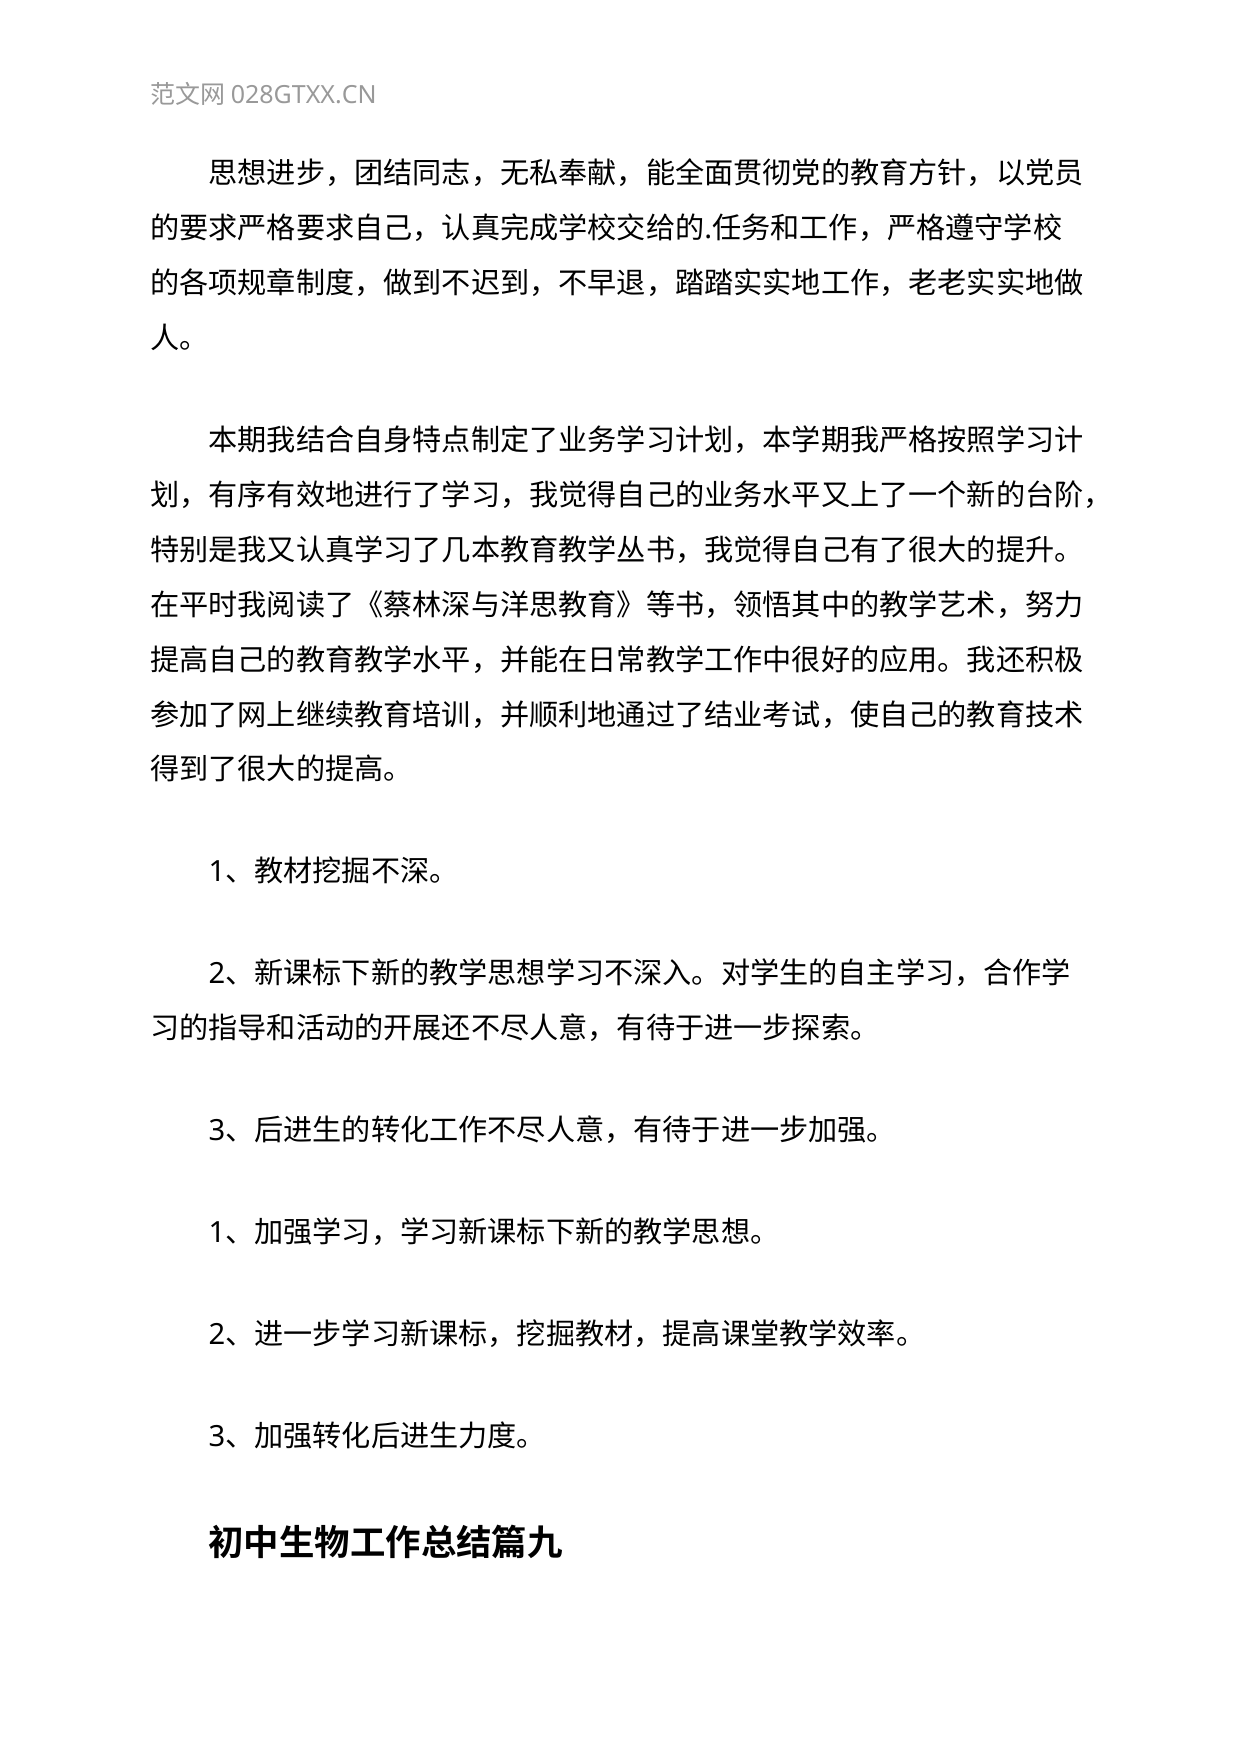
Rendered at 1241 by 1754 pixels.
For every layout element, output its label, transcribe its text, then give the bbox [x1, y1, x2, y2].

text 思想进步，团结同志，无私奉献，能全面贯彻党的教育方针，以党员的要求严格要求自己，认真完成学校交给的.任务和工作，严格遵守学校的各项规章制度，做到不迟到，不早退，踏踏实实地工作，老老实实地做人。 [150, 150, 1090, 357]
text 3、后进生的转化工作不尽人意，有待于进一步加强。 [150, 1106, 1090, 1149]
text 2、进一步学习新课标，挖掘教材，提高课堂教学效率。 [150, 1310, 1090, 1353]
text 本期我结合自身特点制定了业务学习计划，本学期我严格按照学习计划，有序有效地进行了学习，我觉得自己的业务水平又上了一个新的台阶，特别是我又认真学习了几本教育教学丛书，我觉得自己有了很大的提升。在平时我阅读了《蔡林深与洋思教育》等书，领悟其中的教学艺术，努力提高自己的教育教学水平，并能在日常教学工作中很好的应用。我还积极参加了网上继续教育培训，并顺利地通过了结业考试，使自己的教育技术得到了很大的提高。 [150, 417, 1090, 788]
text 3、加强转化后进生力度。 [150, 1412, 1090, 1455]
text 1、教材挖掘不深。 [150, 848, 1090, 890]
text 初中生物工作总结篇九 [150, 1514, 1090, 1566]
text 2、新课标下新的教学思想学习不深入。对学生的自主学习，合作学习的指导和活动的开展还不尽人意，有待于进一步探索。 [150, 950, 1090, 1047]
text 1、加强学习，学习新课标下新的教学思想。 [150, 1208, 1090, 1251]
